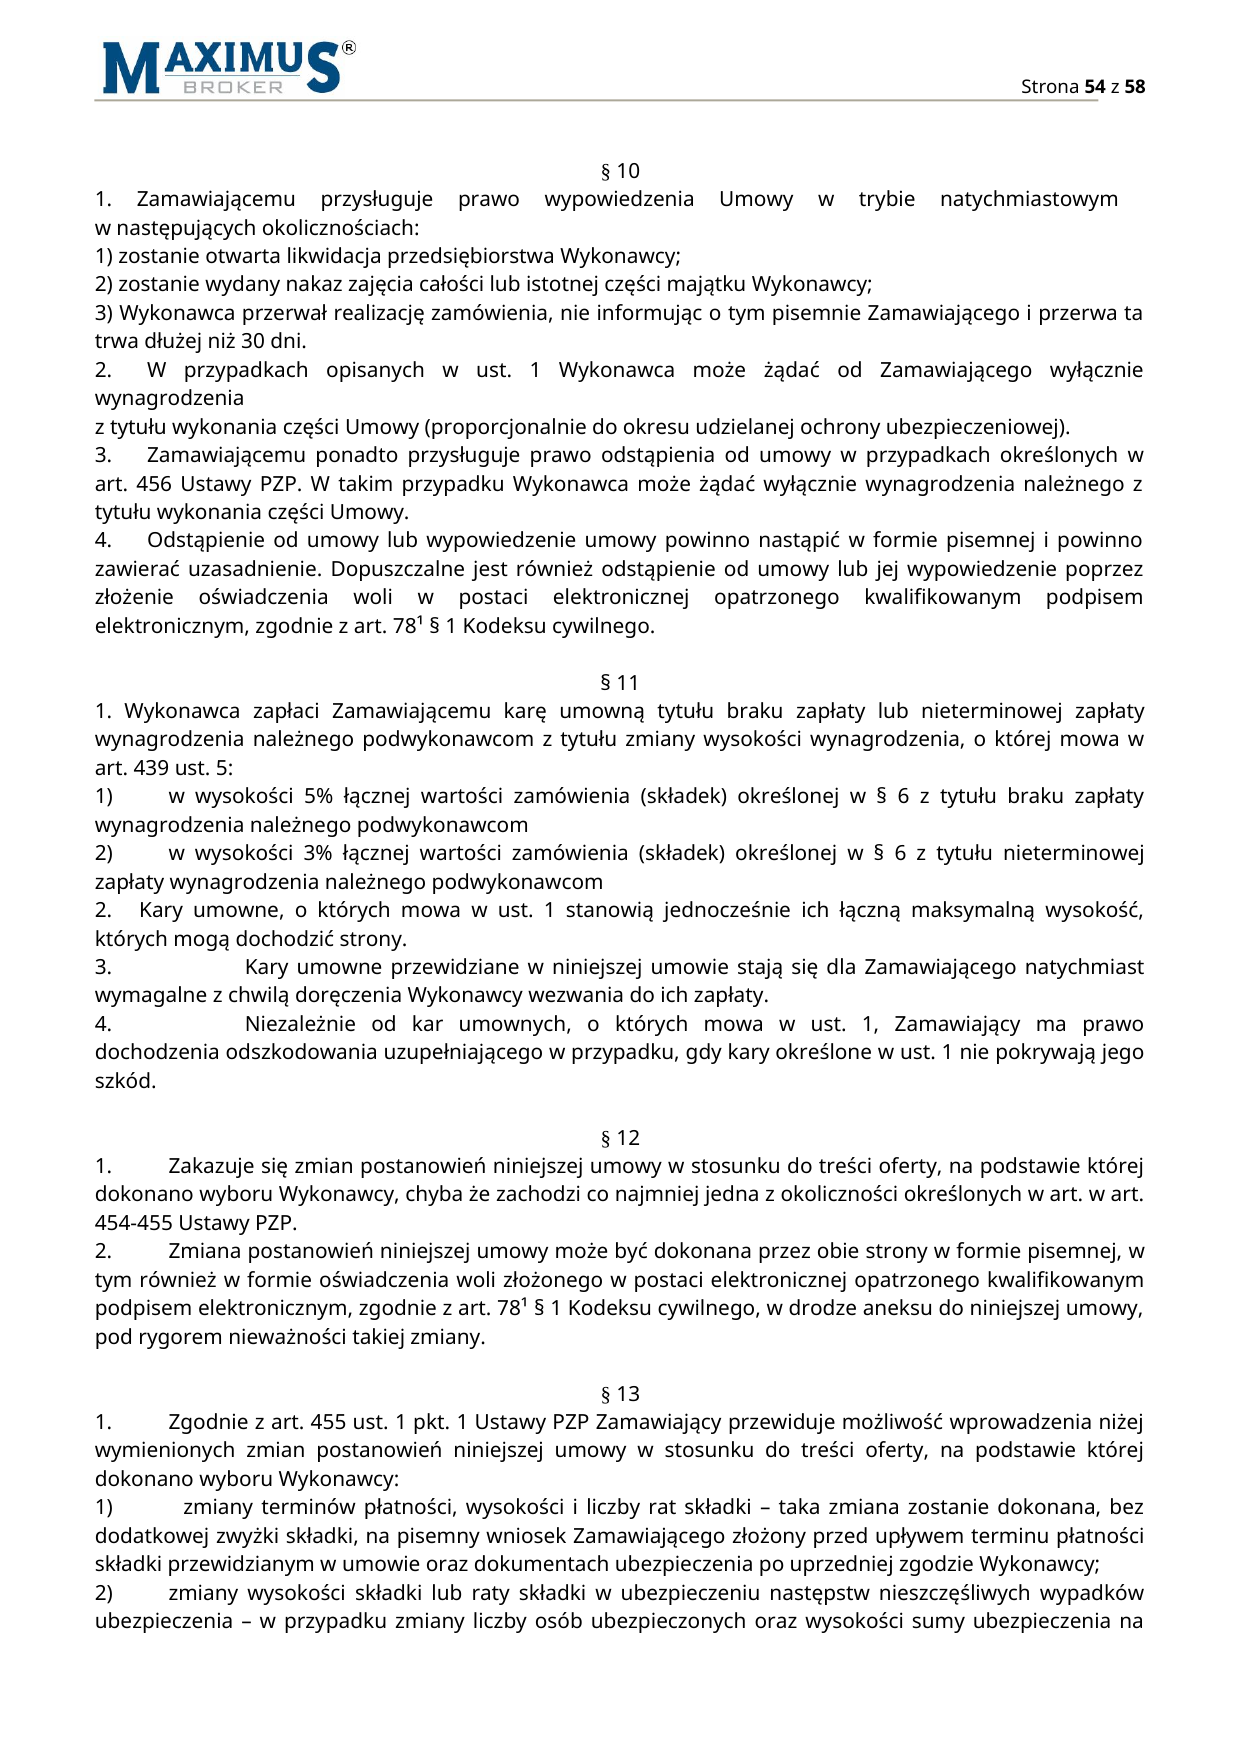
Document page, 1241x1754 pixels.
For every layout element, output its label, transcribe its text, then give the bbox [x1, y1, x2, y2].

list w wysokości 3% łącznej wartości zamówienia (składek) określonej w § 6 z tytułu nieterminowej zapłaty wynagrodzenia należnego podwykonawcom [94, 838, 1146, 895]
text 1) zostanie otwarta likwidacja przedsiębiorstwa Wykonawcy; [94, 241, 1145, 269]
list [94, 1578, 1146, 1634]
list Wykonawca zapłaci Zamawiającemu karę umowną tytułu braku zapłaty lub nieterminowej zapłaty wynagrodzenia należnego podwykonawcom z tytułu zmiany wysokości wynagrodzenia, o której mowa w art. 439 ust. 5: [94, 696, 1146, 781]
list Kary umowne przewidziane w niniejszej umowie stają się dla Zamawiającego natychmiast wymagalne z chwilą doręczenia Wykonawcy wezwania do ich zapłaty. [94, 952, 1146, 1009]
text 13 [94, 1379, 1146, 1407]
list Odstąpienie od umowy lub wypowiedzenie umowy powinno nastąpić w formie pisemnej i powinno zawierać uzasadnienie. Dopuszczalne jest również odstąpienie od umowy lub jej wypowiedzenie poprzez złożenie oświadczenia woli w postaci elektronicznej opatrzonego kwalifikowanym podpisem elektronicznym, zgodnie z art. 78¹ § 1 Kodeksu cywilnego. [94, 526, 1145, 639]
list w wysokości 5% łącznej wartości zamówienia (składek) określonej w § 6 z tytułu braku zapłaty wynagrodzenia należnego podwykonawcom [94, 781, 1146, 838]
list Zmiana postanowień niniejszej umowy może być dokonana przez obie strony w formie pisemnej, w tym również w formie oświadczenia woli złożonego w postaci elektronicznej opatrzonego kwalifikowanym podpisem elektronicznym, zgodnie z art. 78¹ § 1 Kodeksu cywilnego, w drodze aneksu do niniejszej umowy, pod rygorem nieważności takiej zmiany. [94, 1236, 1146, 1350]
text 2) zostanie wydany nakaz zajęcia całości lub istotnej części majątku Wykonawcy; [94, 269, 1145, 298]
picture [97, 36, 362, 98]
list Kary umowne, o których mowa w ust. 1 stanowią jednocześnie ich łączną maksymalną wysokość, których mogą dochodzić strony. [94, 895, 1146, 952]
text 1. Zamawiającemu przysługuje prawo wypowiedzenia Umowy w trybie natychmiastowym w następujących okolicznościach: [94, 184, 1145, 241]
text 10 [94, 156, 1146, 184]
text 3) Wykonawca przerwał realizację zamówienia, nie informując o tym pisemnie Zamawiającego i przerwa ta trwa dłużej niż 30 dni. [94, 298, 1145, 355]
list zmiany terminów płatności, wysokości i liczby rat składki – taka zmiana zostanie dokonana, bez dodatkowej zwyżki składki, na pisemny wniosek Zamawiającego złożony przed upływem terminu płatności składki przewidzianym w umowie oraz dokumentach ubezpieczenia po uprzedniej zgodzie Wykonawcy; [94, 1492, 1146, 1578]
list Niezależnie od kar umownych, o których mowa w ust. 1, Zamawiający ma prawo dochodzenia odszkodowania uzupełniającego w przypadku, gdy kary określone w ust. 1 nie pokrywają jego szkód. [94, 1009, 1146, 1094]
list Zakazuje się zmian postanowień niniejszej umowy w stosunku do treści oferty, na podstawie której dokonano wyboru Wykonawcy, chyba że zachodzi co najmniej jedna z okoliczności określonych w art. w art. 454-455 Ustawy PZP. [94, 1151, 1146, 1236]
text 12 [94, 1123, 1146, 1151]
list W przypadkach opisanych w ust. 1 Wykonawca może żądać od Zamawiającego wyłącznie wynagrodzenia z tytułu wykonania części Umowy (proporcjonalnie do okresu udzielanej ochrony ubezpieczeniowej). [94, 355, 1145, 440]
text § 11 [94, 668, 1146, 696]
list Zgodnie z art. 455 ust. 1 pkt. 1 Ustawy PZP Zamawiający przewiduje możliwość wprowadzenia niżej wymienionych zmian postanowień niniejszej umowy w stosunku do treści oferty, na podstawie której dokonano wyboru Wykonawcy: [94, 1407, 1146, 1492]
list Zamawiającemu ponadto przysługuje prawo odstąpienia od umowy w przypadkach określonych w art. 456 Ustawy PZP. W takim przypadku Wykonawca może żądać wyłącznie wynagrodzenia należnego z tytułu wykonania części Umowy. [94, 440, 1145, 526]
